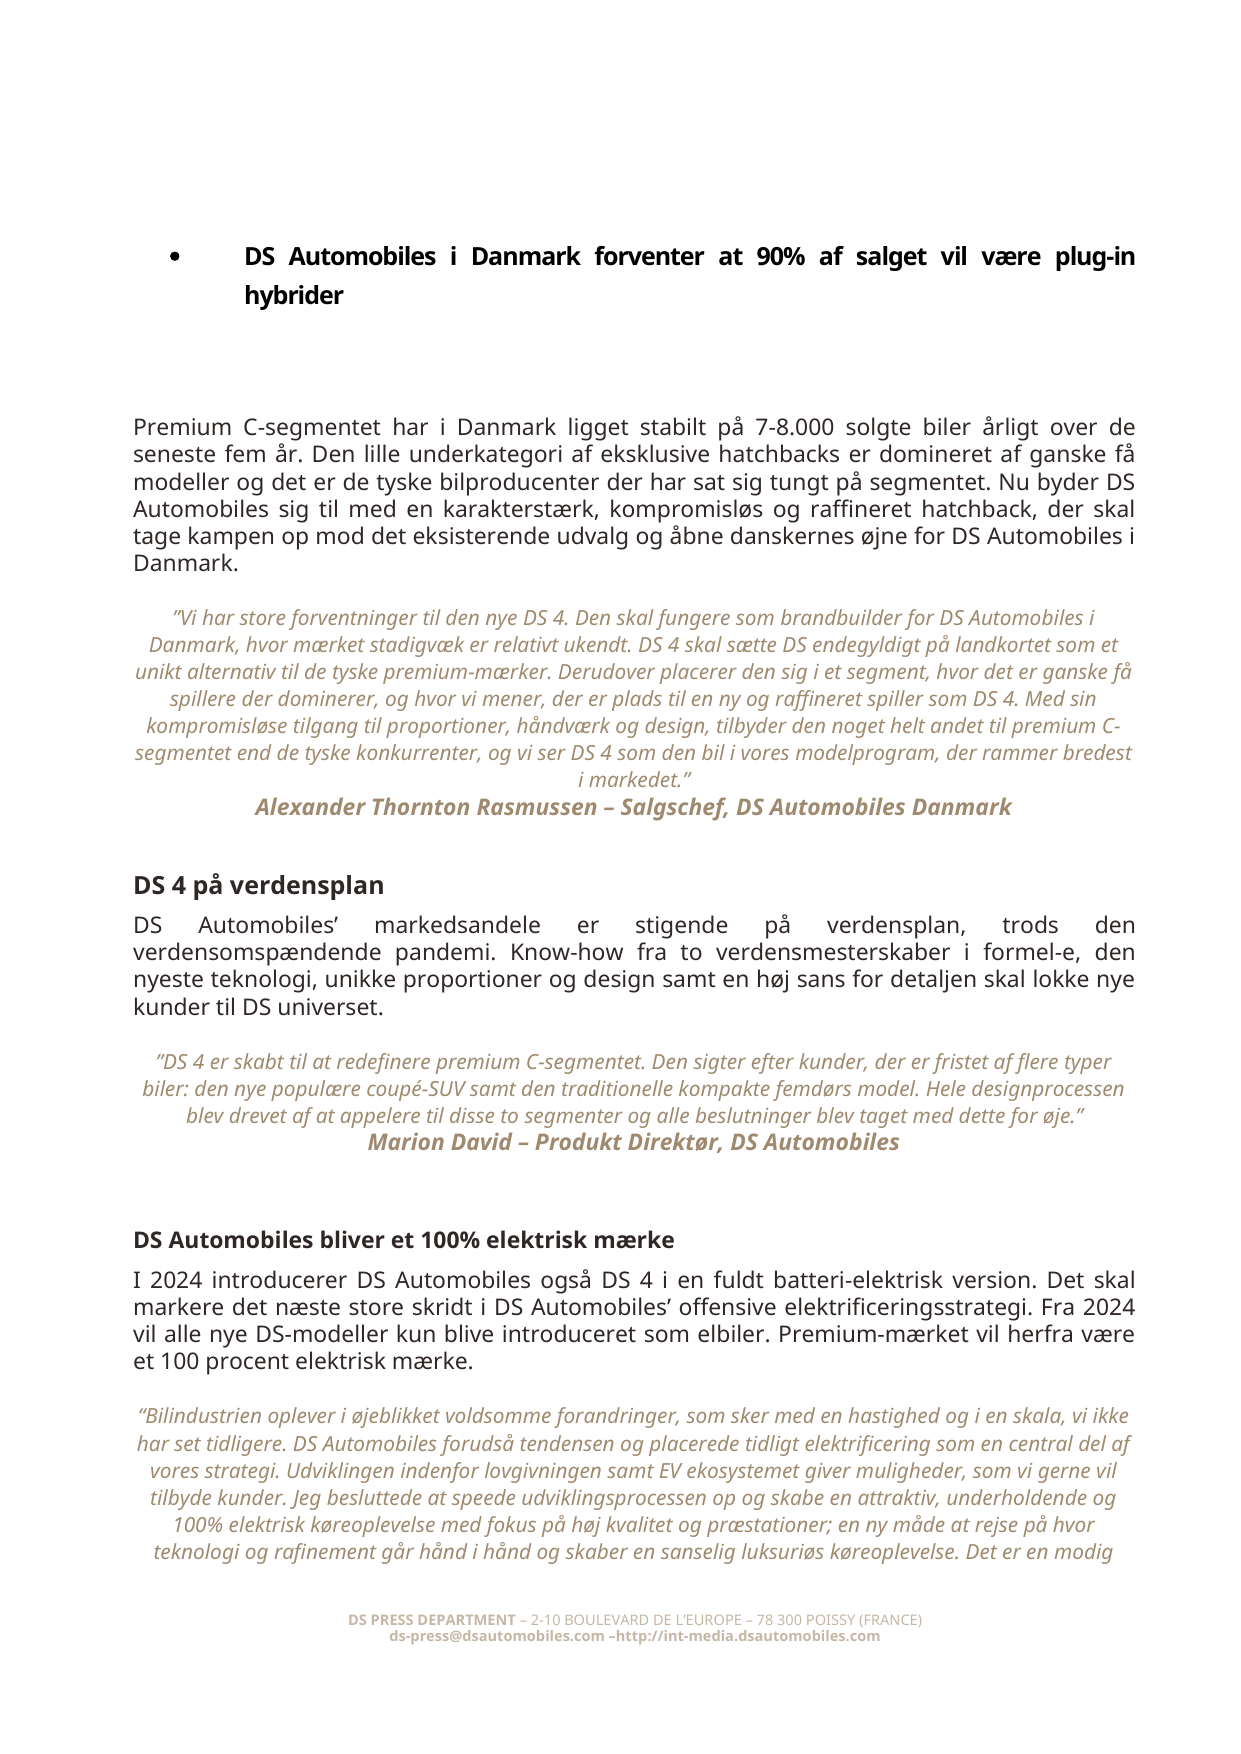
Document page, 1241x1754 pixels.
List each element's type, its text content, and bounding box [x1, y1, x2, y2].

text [133, 1402, 1137, 1565]
text DS 4 på verdensplan [133, 872, 1137, 899]
text DS Automobiles bliver et 100% elektrisk mærke [133, 1227, 1137, 1254]
text I 2024 introducerer DS Automobiles også DS 4 i en fuldt batteri-elektrisk version. Det skal markere det næste store skridt i DS Automobiles’ offensive elektrificeringsstrategi. Fra 2024 vil alle nye DS-modeller kun blive introduceret som elbiler. Premium-mærket vil herfra være et 100 procent elektrisk mærke. [133, 1267, 1137, 1375]
text Premium C-segmentet har i Danmark ligget stabilt på 7-8.000 solgte biler årligt over de seneste fem år. Den lille underkategori af eksklusive hatchbacks er domineret af ganske få modeller og det er de tyske bilproducenter der har sat sig tungt på segmentet. Nu byder DS Automobiles sig til med en karakterstærk, kompromisløs og raffineret hatchback, der skal tage kampen op mod det eksisterende udvalg og åbne danskernes øjne for DS Automobiles i Danmark. [133, 414, 1137, 577]
text DS Automobiles’ markedsandele er stigende på verdensplan, trods den verdensomspændende pandemi. Know-how fra to verdensmesterskaber i formel-e, den nyeste teknologi, unikke proportioner og design samt en høj sans for detaljen skal lokke nye kunder til DS universet. [133, 912, 1137, 1020]
text ”DS 4 er skabt til at redefinere premium C-segmentet. Den sigter efter kunder, der er fristet af flere typer biler: den nye populære coupé-SUV samt den traditionelle kompakte femdørs model. Hele designprocessen blev drevet af at appelere til disse to segmenter og alle beslutninger blev taget med dette for øje.” Marion David – Produkt Direktør, DS Automobiles [133, 1047, 1137, 1156]
list DS Automobiles i Danmark forventer at 90% af salget vil være plug-in hybrider [170, 238, 1137, 311]
text ”Vi har store forventninger til den nye DS 4. Den skal fungere som brandbuilder for DS Automobiles i Danmark, hvor mærket stadigvæk er relativt ukendt. DS 4 skal sætte DS endegyldigt på landkortet som et unikt alternativ til de tyske premium-mærker. Derudover placerer den sig i et segment, hvor det er ganske få spillere der dominerer, og hvor vi mener, der er plads til en ny og raffineret spiller som DS 4. Med sin kompromisløse tilgang til proportioner, håndværk og design, tilbyder den noget helt andet til premium C-segmentet end de tyske konkurrenter, og vi ser DS 4 som den bil i vores modelprogram, der rammer bredest i markedet.” Alexander Thornton Rasmussen – Salgschef, DS Automobiles Danmark [133, 604, 1137, 820]
